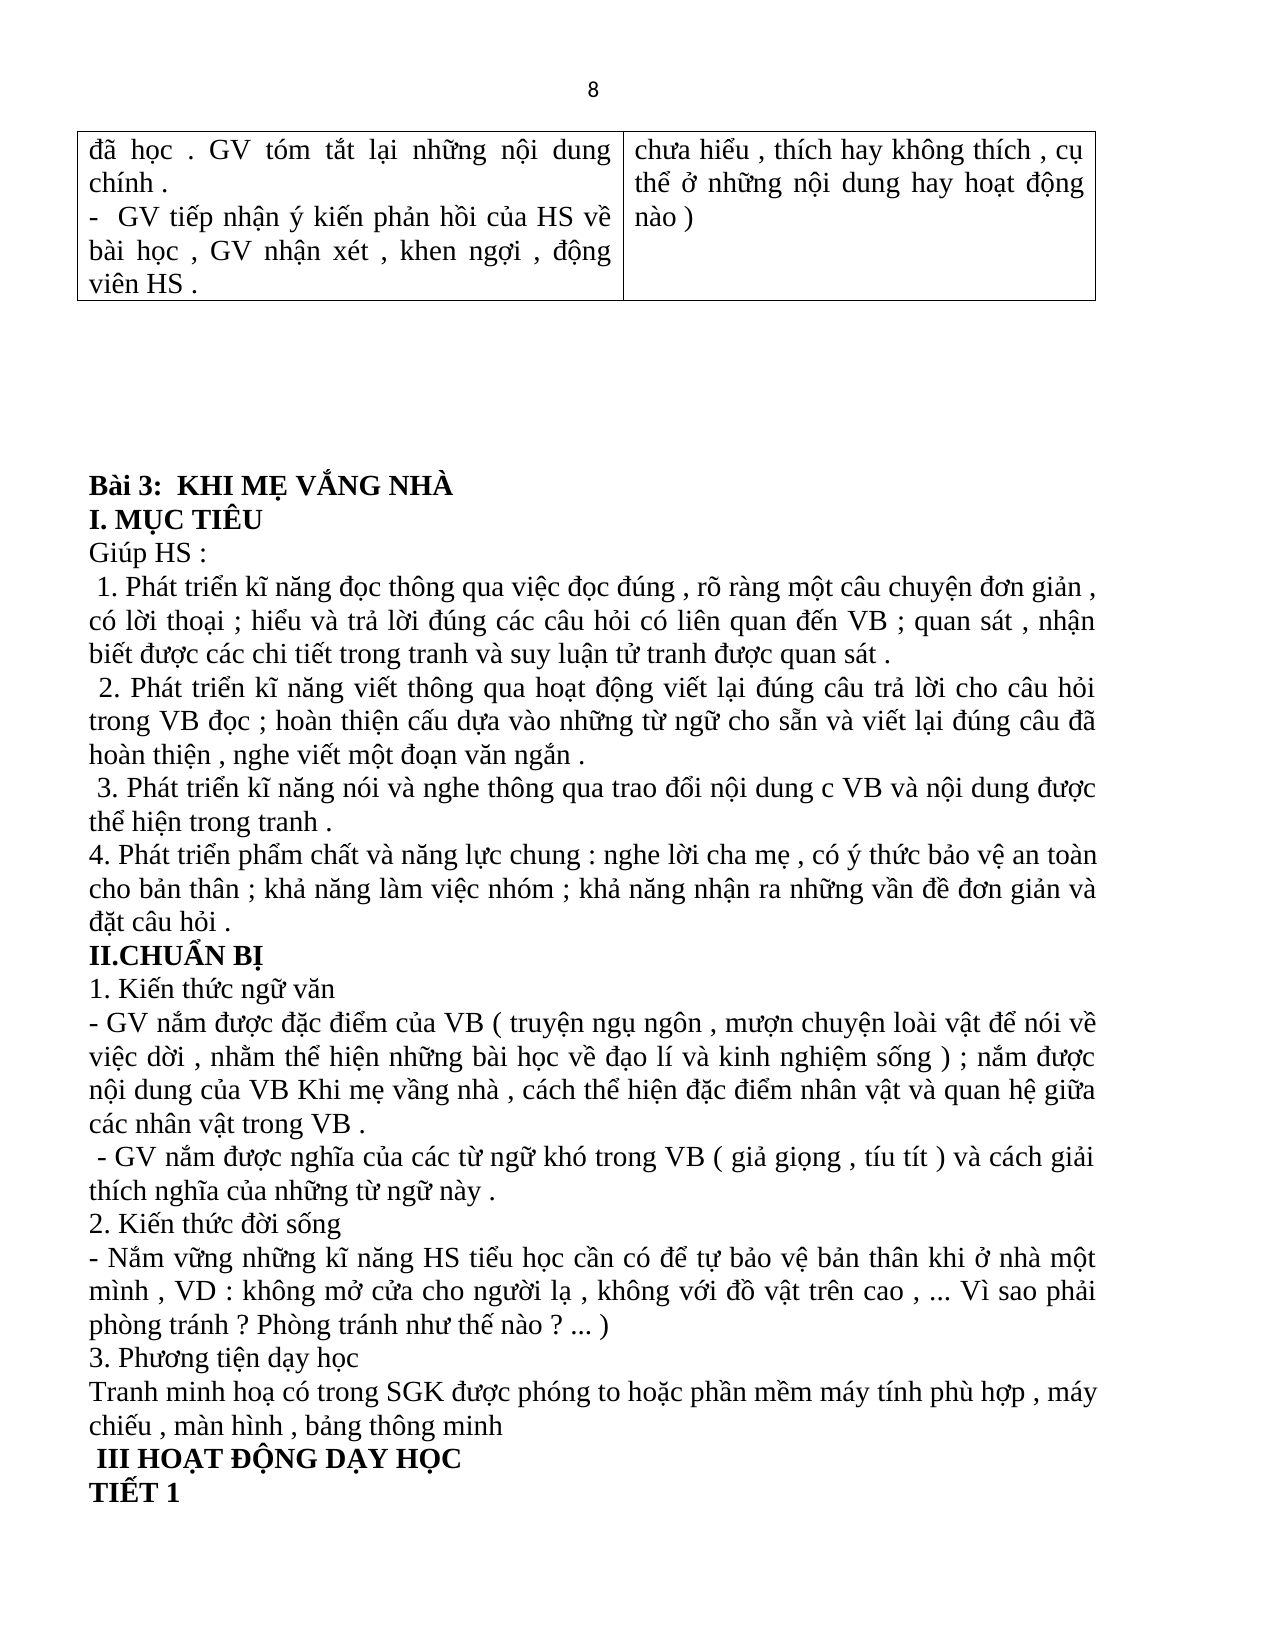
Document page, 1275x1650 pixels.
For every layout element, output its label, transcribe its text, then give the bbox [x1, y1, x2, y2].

text 3. Phương tiện dạy học [89, 1341, 1098, 1374]
text Tranh minh hoạ có trong SGK được phóng to hoặc phần mềm máy tính phù hợp , máy chiếu , màn hình , bảng thông minh [89, 1374, 1098, 1441]
text - GV nắm được đặc điểm của VB ( truyện ngụ ngôn , mượn chuyện loài vật để nói về việc dời , nhằm thể hiện những bài học về đạo lí và kinh nghiệm sống ) ; nắm được nội dung của VB Khi mẹ vầng nhà , cách thể hiện đặc điểm nhân vật và quan hệ giữa các nhân vật trong VB . [89, 1005, 1098, 1139]
text 1. Kiến thức ngữ văn [89, 972, 1098, 1005]
text 2. Phát triển kĩ năng viết thông qua hoạt động viết lại đúng câu trả lời cho câu hỏi trong VB đọc ; hoàn thiện cấu dựa vào những từ ngữ cho sẵn và viết lại đúng câu đã hoàn thiện , nghe viết một đoạn văn ngắn . [89, 670, 1098, 770]
text 4. Phát triển phẩm chất và năng lực chung : nghe lời cha mẹ , có ý thức bảo vệ an toàn cho bản thân ; khả năng làm việc nhóm ; khả năng nhận ra những vần đề đơn giản và đặt câu hỏi . [89, 837, 1098, 938]
text - Nắm vững những kĩ năng HS tiểu học cần có để tự bảo vệ bản thân khi ở nhà một mình , VD : không mở cửa cho người lạ , không với đồ vật trên cao , ... Vì sao phải phòng tránh ? Phòng tránh như thế nào ? ... ) [89, 1240, 1098, 1341]
text II.CHUẨN BỊ [89, 938, 1098, 972]
text 1. Phát triển kĩ năng đọc thông qua việc đọc đúng , rõ ràng một câu chuyện đơn giản , có lời thoại ; hiểu và trả lời đúng các câu hỏi có liên quan đến VB ; quan sát , nhận biết được các chi tiết trong tranh và suy luận tử tranh được quan sát . [89, 569, 1098, 670]
text 2. Kiến thức đời sống [89, 1206, 1098, 1240]
table_cell HS nêu ý kiến về bài học ( hiểu hay chưa hiểu , thích hay không thích , cụ thể ở những nội dung hay hoạt động nào ) [624, 132, 1095, 300]
text III HOẠT ĐỘNG DẠY HỌC [89, 1441, 1098, 1475]
text - GV nắm được nghĩa của các từ ngữ khó trong VB ( giả giọng , tíu tít ) và cách giải thích nghĩa của những từ ngữ này . [89, 1139, 1098, 1206]
text I. MỤC TIÊU [89, 502, 1098, 536]
text TIẾT 1 [89, 1475, 1098, 1508]
text Bài 3: KHI MẸ VẮNG NHÀ [89, 468, 1098, 502]
text 3. Phát triển kĩ năng nói và nghe thông qua trao đổi nội dung c VB và nội dung được thể hiện trong tranh . [89, 770, 1098, 837]
text Giúp HS : [89, 536, 1098, 569]
